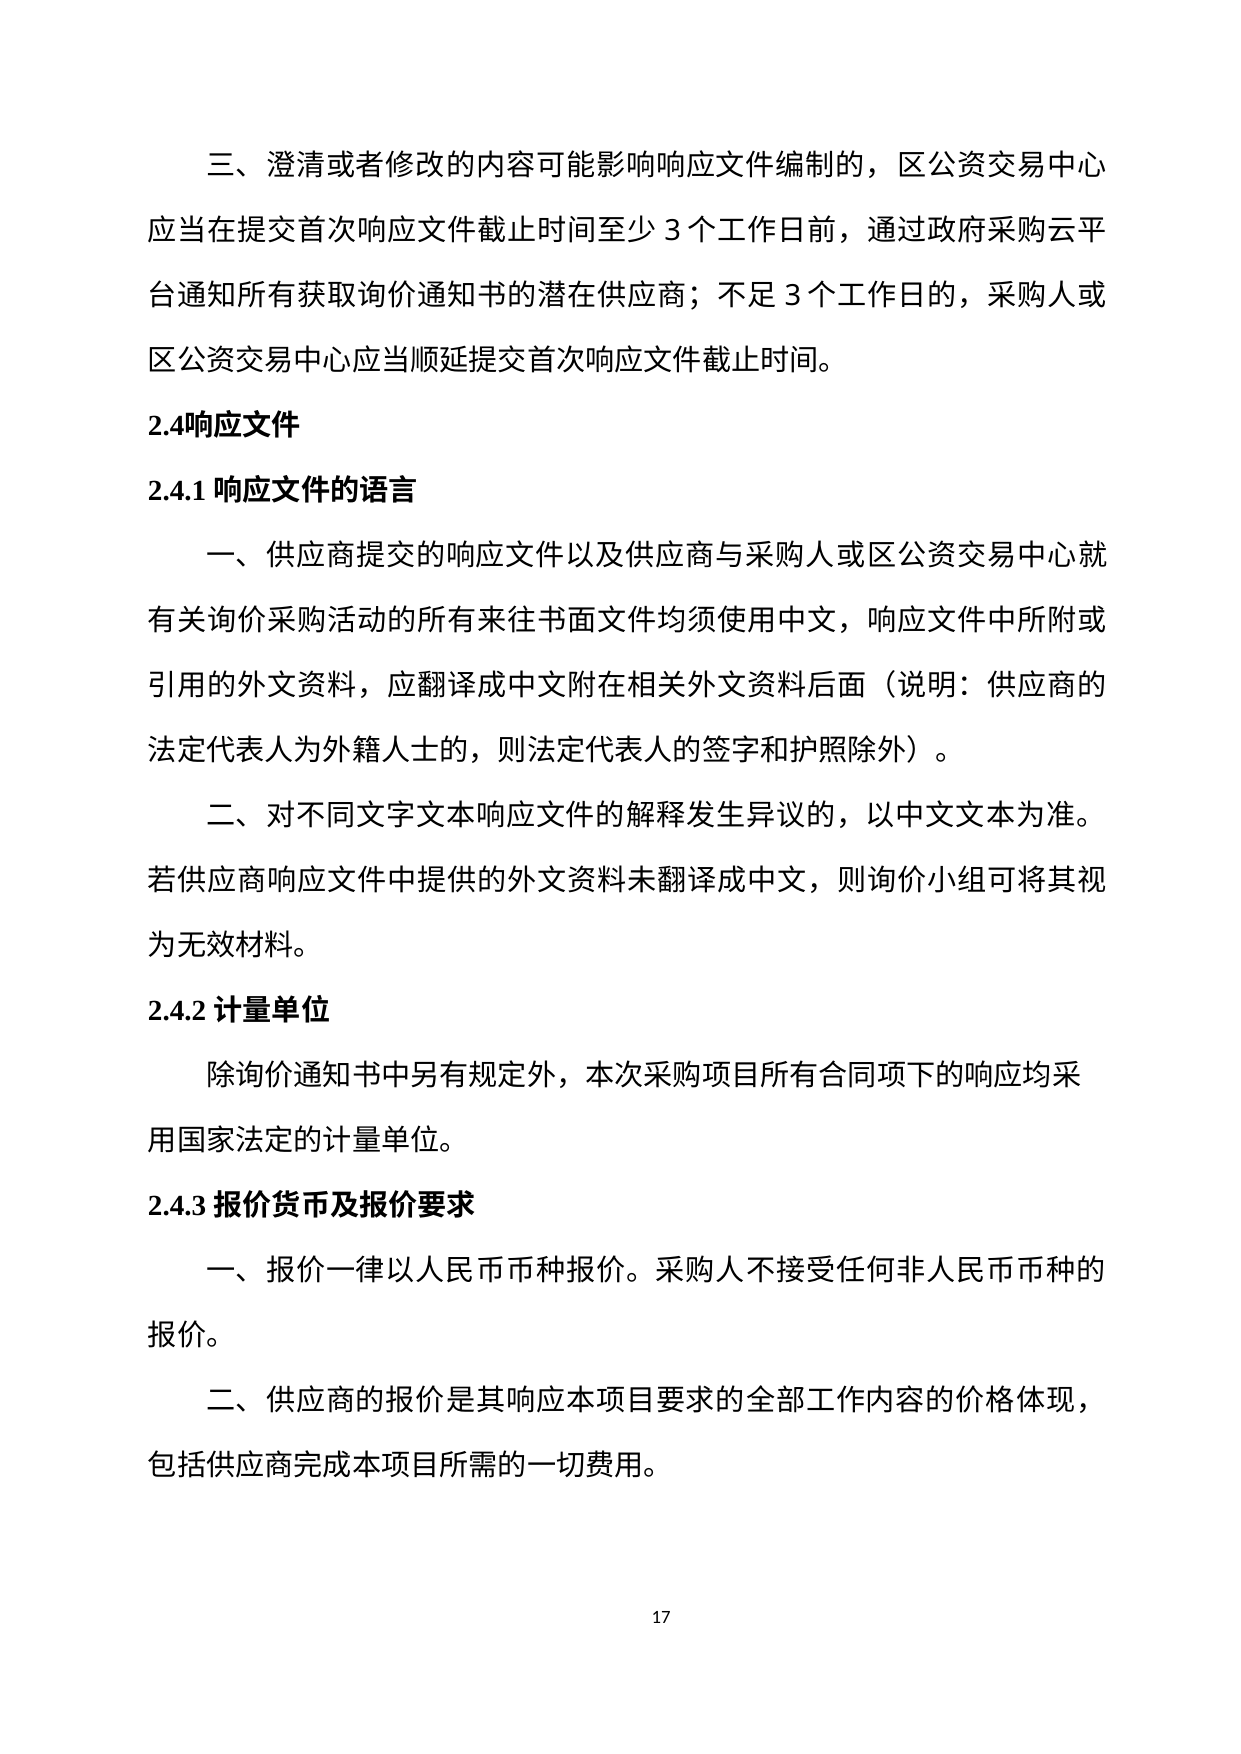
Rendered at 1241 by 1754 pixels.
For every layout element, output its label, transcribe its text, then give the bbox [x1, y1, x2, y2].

list 供应商的报价是其响应本项目要求的全部工作内容的价格体现，包括供应商完成本项目所需的一切费用。 [148, 1365, 1107, 1495]
subtitle 报价货币及报价要求 [148, 1170, 1107, 1235]
list 报价一律以人民币币种报价。采购人不接受任何非人民币币种的报价。 [148, 1235, 1107, 1365]
list 对不同文字文本响应文件的解释发生异议的，以中文文本为准。若供应商响应文件中提供的外文资料未翻译成中文，则询价小组可将其视为无效材料。 [148, 780, 1107, 975]
text 除询价通知书中另有规定外，本次采购项目所有合同项下的响应均采用国家法定的计量单位。 [148, 1040, 1107, 1170]
subtitle 计量单位 [148, 975, 1107, 1040]
list 澄清或者修改的内容可能影响响应文件编制的，区公资交易中心应当在提交首次响应文件截止时间至少3个工作日前，通过政府采购云平台通知所有获取询价通知书的潜在供应商；不足3个工作日的，采购人或区公资交易中心应当顺延提交首次响应文件截止时间。 [148, 130, 1107, 390]
subtitle 响应文件的语言 [148, 455, 1107, 520]
subtitle 响应文件 [148, 390, 1107, 455]
list 供应商提交的响应文件以及供应商与采购人或区公资交易中心就有关询价采购活动的所有来往书面文件均须使用中文，响应文件中所附或引用的外文资料，应翻译成中文附在相关外文资料后面（说明：供应商的法定代表人为外籍人士的，则法定代表人的签字和护照除外）。 [148, 520, 1107, 780]
